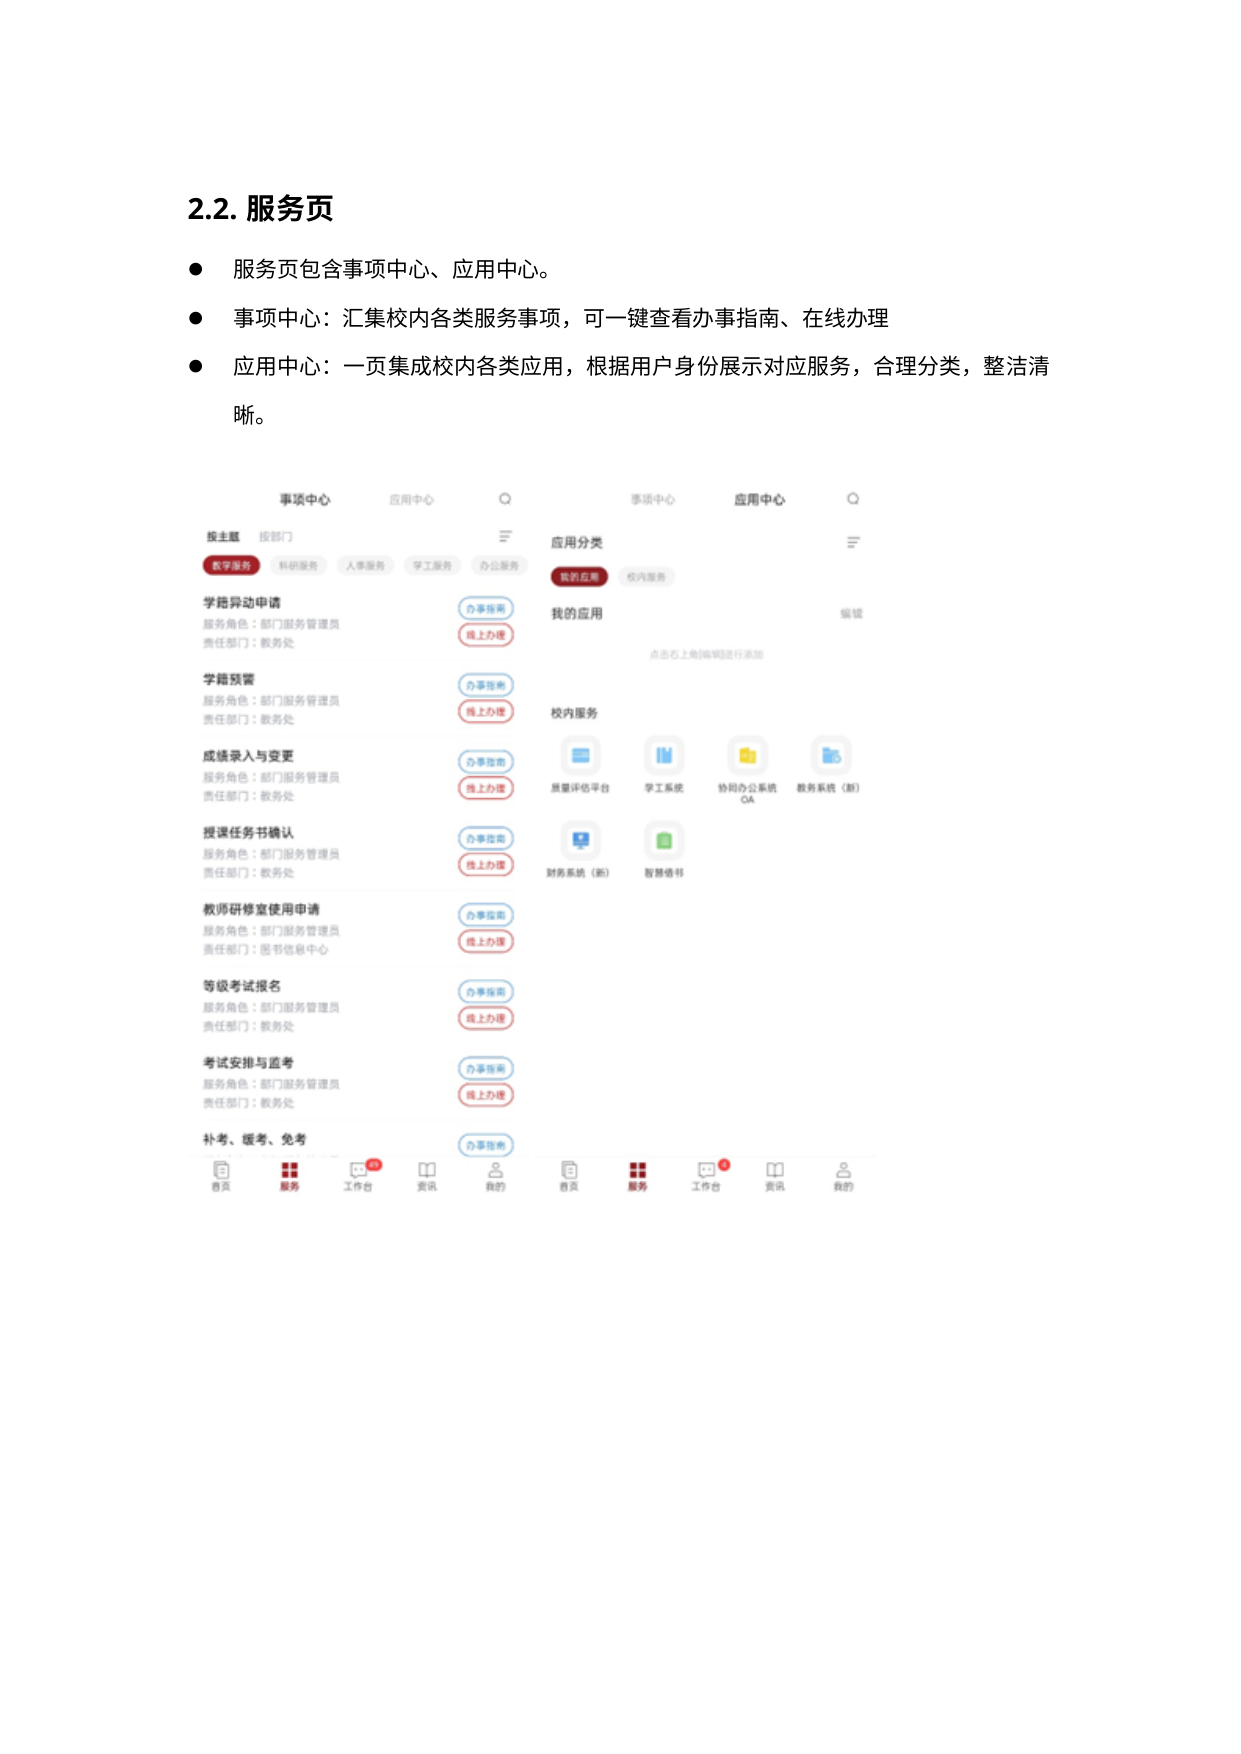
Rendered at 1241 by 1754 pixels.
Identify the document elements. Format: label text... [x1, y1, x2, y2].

picture [535, 478, 878, 1197]
list 应用中心：一页集成校内各类应用，根据用户身份展示对应服务，合理分类，整洁清晰。 [187, 349, 1053, 430]
list 服务页包含事项中心、应用中心。 [187, 252, 1053, 284]
picture [187, 479, 530, 1197]
list 事项中心：汇集校内各类服务事项，可一键查看办事指南、在线办理 [187, 300, 1053, 333]
subtitle 服务页 [187, 174, 1053, 239]
